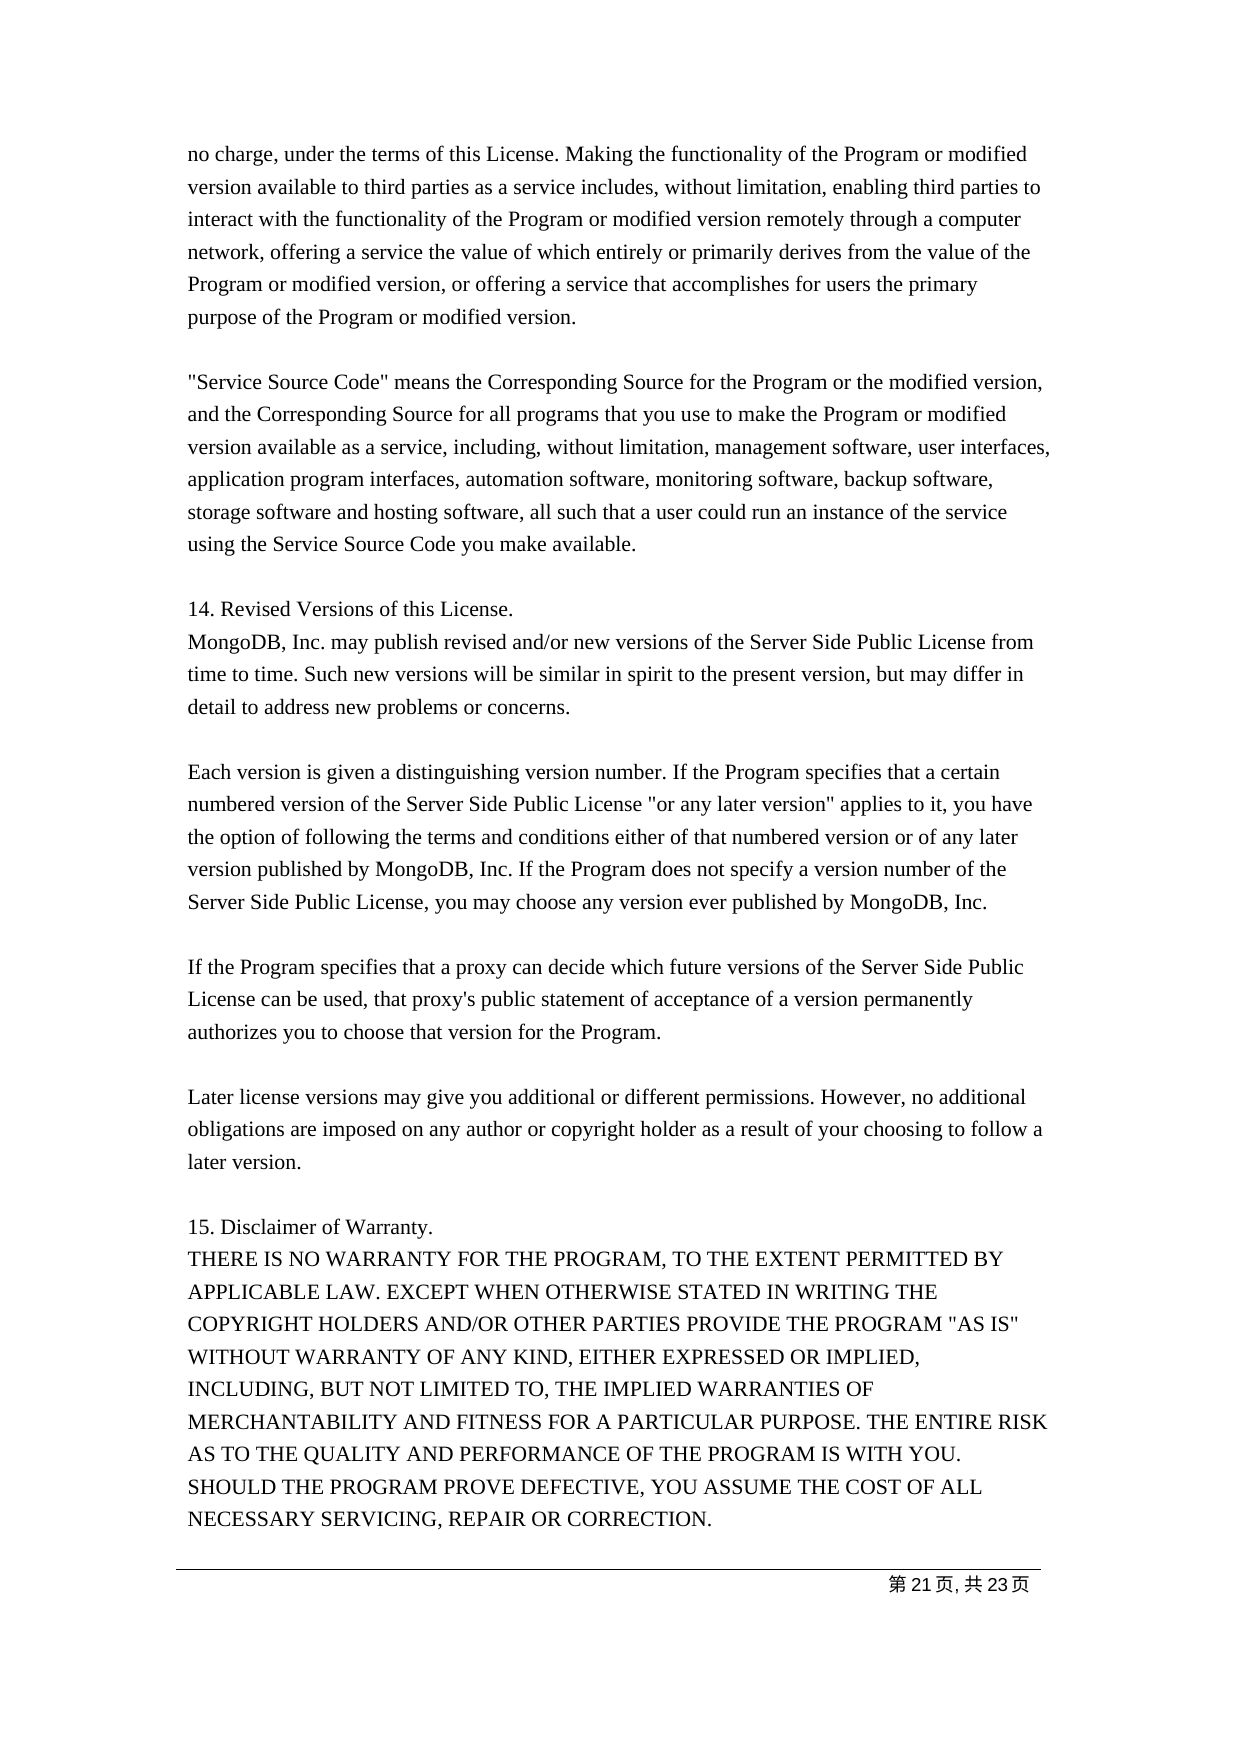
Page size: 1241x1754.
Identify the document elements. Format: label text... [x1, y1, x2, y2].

text Each version is given a distinguishing version number. If the Program specifies that a certain numbered version of the Server Side Public License "or any later version" applies to it, you have the option of following the terms and conditions either of that numbered version or of any later version published by MongoDB, Inc. If the Program does not specify a version number of the Server Side Public License, you may choose any version ever published by MongoDB, Inc. [187, 755, 1053, 918]
text 14. Revised Versions of this License. [187, 593, 1053, 625]
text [187, 138, 1053, 333]
text THERE IS NO WARRANTY FOR THE PROGRAM, TO THE EXTENT PERMITTED BY APPLICABLE LAW. EXCEPT WHEN OTHERWISE STATED IN WRITING THE COPYRIGHT HOLDERS AND/OR OTHER PARTIES PROVIDE THE PROGRAM "AS IS" WITHOUT WARRANTY OF ANY KIND, EITHER EXPRESSED OR IMPLIED, INCLUDING, BUT NOT LIMITED TO, THE IMPLIED WARRANTIES OF MERCHANTABILITY AND FITNESS FOR A PARTICULAR PURPOSE. THE ENTIRE RISK AS TO THE QUALITY AND PERFORMANCE OF THE PROGRAM IS WITH YOU. SHOULD THE PROGRAM PROVE DEFECTIVE, YOU ASSUME THE COST OF ALL NECESSARY SERVICING, REPAIR OR CORRECTION. [187, 1243, 1053, 1535]
text 15. Disclaimer of Warranty. [187, 1210, 1053, 1243]
text If the Program specifies that a proxy can decide which future versions of the Server Side Public License can be used, that proxy's public statement of acceptance of a version permanently authorizes you to choose that version for the Program. [187, 950, 1053, 1048]
text "Service Source Code" means the Corresponding Source for the Program or the modified version, and the Corresponding Source for all programs that you use to make the Program or modified version available as a service, including, without limitation, management software, user interfaces, application program interfaces, automation software, monitoring software, backup software, storage software and hosting software, all such that a user could run an instance of the service using the Service Source Code you make available. [187, 365, 1053, 560]
text Later license versions may give you additional or different permissions. However, no additional obligations are imposed on any author or copyright holder as a result of your choosing to follow a later version. [187, 1080, 1053, 1178]
text MongoDB, Inc. may publish revised and/or new versions of the Server Side Public License from time to time. Such new versions will be similar in spirit to the present version, but may differ in detail to address new problems or concerns. [187, 625, 1053, 723]
